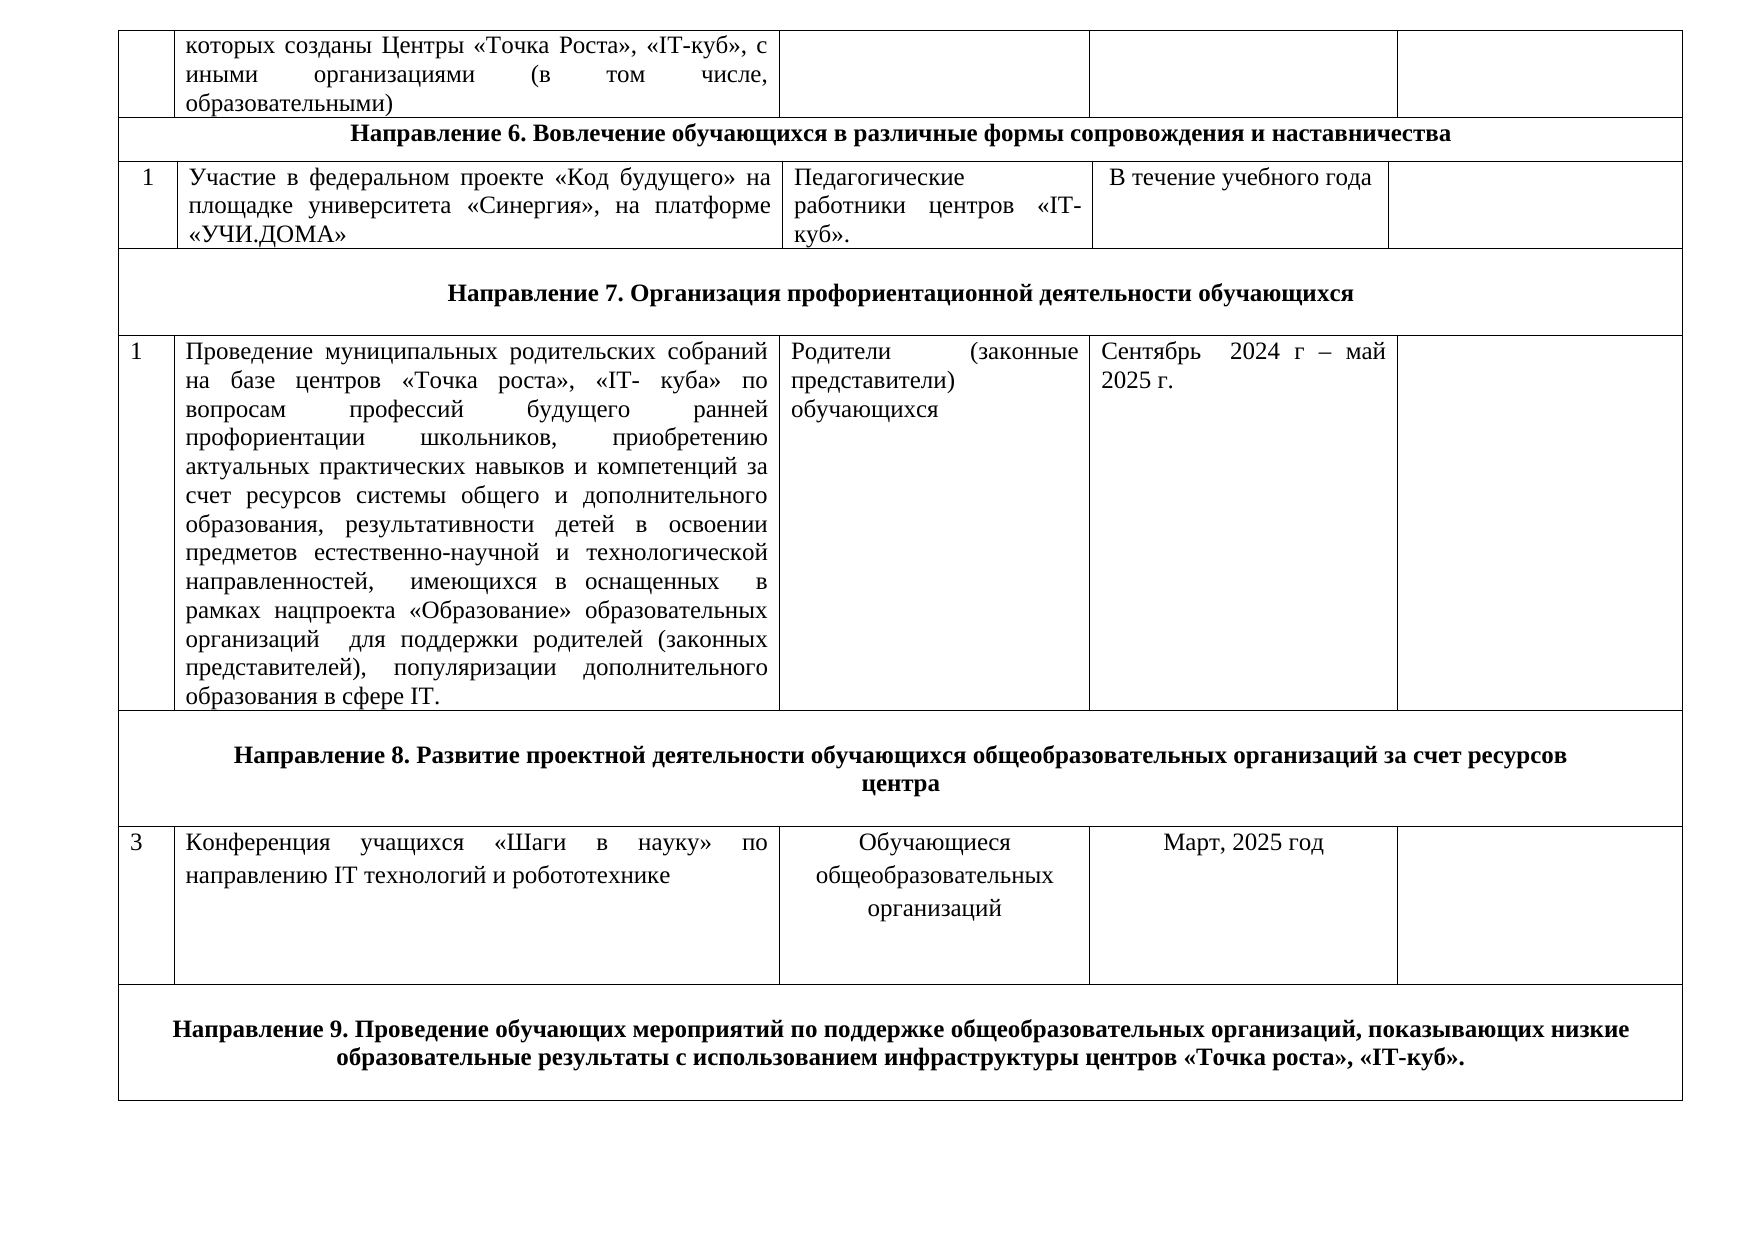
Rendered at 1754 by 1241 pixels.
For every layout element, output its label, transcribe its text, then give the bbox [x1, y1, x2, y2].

table_cell Обучающиеся общеобразовательных организаций [780, 827, 1089, 984]
table_cell Педагогические работники центров «IT-куб». [783, 162, 1092, 248]
table_cell Направление 7. Организация профориентационной деятельности обучающихся [119, 249, 1682, 335]
table_cell Проведение муниципальных родительских собраний на базе центров «Точка роста», «IT- куба» по вопросам профессий будущего ранней профориентации школьников, приобретению актуальных практических навыков и компетенций за счет ресурсов системы общего и дополнительного образования, результативности детей в освоении предметов естественно-научной и технологической направленностей, имеющихся в оснащенных в рамках нацпроекта «Образование» образовательных организаций для поддержки родителей (законных представителей), популяризации дополнительного образования в сфере IT. [175, 336, 779, 710]
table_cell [780, 31, 1089, 117]
table_cell 3 [119, 827, 174, 984]
table_cell Март, 2025 год [1090, 827, 1397, 984]
table_cell [1389, 162, 1682, 248]
table_cell 1 [119, 336, 174, 710]
table_cell В течение учебного года [1093, 162, 1388, 248]
table_cell [1398, 827, 1682, 984]
table_cell Родители (законные представители) обучающихся [780, 336, 1089, 710]
table_cell [1398, 336, 1682, 710]
table_cell [1398, 31, 1682, 117]
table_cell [175, 31, 779, 117]
table_cell Сентябрь 2024 г – май 2025 г. [1090, 336, 1397, 710]
table_cell Конференция учащихся «Шаги в науку» по направлению IT технологий и робототехнике [175, 827, 779, 984]
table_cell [1090, 31, 1397, 117]
table_cell Участие в федеральном проекте «Код будущего» на площадке университета «Синергия», на платформе «УЧИ.ДОМА» [178, 162, 782, 248]
table_cell Направление 8. Развитие проектной деятельности обучающихся общеобразовательных организаций за счет ресурсов центра [119, 711, 1682, 826]
table_cell 1 [119, 162, 177, 248]
table_cell 1 [119, 31, 174, 117]
table_cell Направление 9. Проведение обучающих мероприятий по поддержке общеобразовательных организаций, показывающих низкие образовательные результаты с использованием инфраструктуры центров «Точка роста», «IT-куб». [119, 985, 1682, 1100]
table_cell Направление 6. Вовлечение обучающихся в различные формы сопровождения и наставничества [119, 118, 1682, 161]
